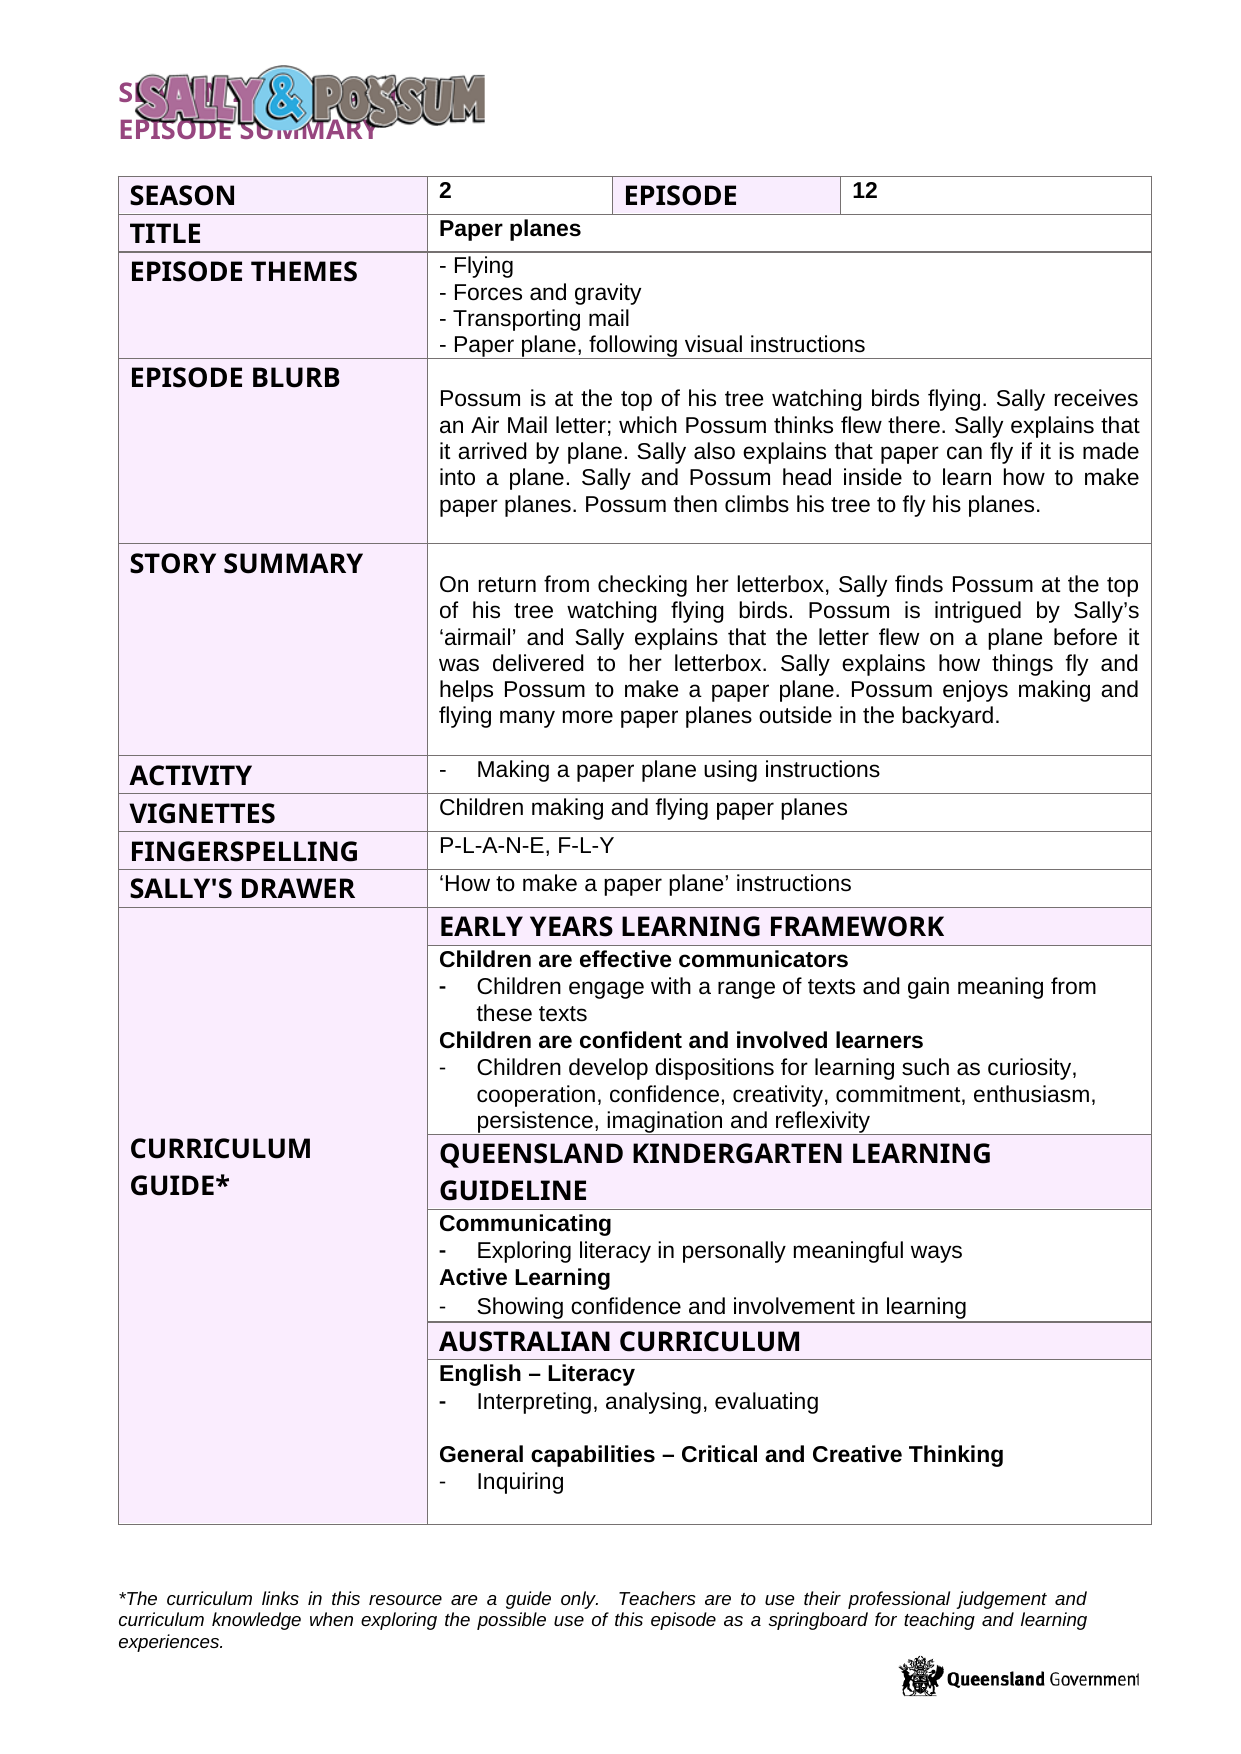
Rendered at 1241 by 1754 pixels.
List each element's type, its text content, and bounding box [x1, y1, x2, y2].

table_cell STORY SUMMARY [119, 544, 427, 755]
table_cell Children are effective communicators Children engage with a range of texts and gain meaning from these texts Children are confident and involved learners Children develop dispositions for learning such as curiosity, cooperation, confidence, creativity, commitment, enthusiasm, persistence, imagination and reflexivity [428, 946, 1151, 1134]
table_cell Paper planes [428, 215, 1151, 251]
table_cell Communicating Exploring literacy in personally meaningful ways Active Learning Showing confidence and involvement in learning [428, 1210, 1151, 1321]
table_cell FINGERSPELLING [119, 832, 427, 869]
table_cell Possum is at the top of his tree watching birds flying. Sally receives an Air Mail letter; which Possum thinks flew there. Sally explains that it arrived by plane. Sally also explains that paper can fly if it is made into a plane. Sally and Possum head inside to learn how to make paper planes. Possum then climbs his tree to fly his planes. [428, 359, 1151, 543]
table_cell AUSTRALIAN CURRICULUM [428, 1323, 1151, 1359]
table_cell EARLY YEARS LEARNING FRAMEWORK [428, 908, 1151, 945]
table_cell EPISODE BLURB [119, 359, 427, 543]
table_cell English – Literacy Interpreting, analysing, evaluating General capabilities – Critical and Creative Thinking Inquiring [428, 1360, 1151, 1523]
table_cell CURRICULUM GUIDE* [119, 908, 427, 1523]
table_header 12 [841, 177, 1151, 213]
table_cell VIGNETTES [119, 794, 427, 831]
table_cell TITLE [119, 215, 427, 251]
table_header SEASON [119, 177, 427, 213]
table_cell On return from checking her letterbox, Sally finds Possum at the top of his tree watching flying birds. Possum is intrigued by Sally’s ‘airmail’ and Sally explains that the letter flew on a plane before it was delivered to her letterbox. Sally explains how things fly and helps Possum to make a paper plane. Possum enjoys making and flying many more paper planes outside in the backyard. [428, 544, 1151, 755]
table_cell SALLY'S DRAWER [119, 870, 427, 907]
table_cell P-L-A-N-E, F-L-Y [428, 832, 1151, 869]
table_cell EPISODE THEMES [119, 253, 427, 358]
table_cell Children making and flying paper planes [428, 794, 1151, 831]
table_header 2 [428, 177, 612, 213]
table_cell Making a paper plane using instructions [428, 756, 1151, 793]
picture [898, 1655, 1139, 1697]
table_cell ‘How to make a paper plane’ instructions [428, 870, 1151, 907]
table_header EPISODE [613, 177, 840, 213]
table_cell QUEENSLAND KINDERGARTEN LEARNING GUIDELINE [428, 1135, 1151, 1208]
picture [134, 65, 485, 131]
table_cell ACTIVITY [119, 756, 427, 793]
table_cell - Flying - Forces and gravity - Transporting mail - Paper plane, following visual instructions [428, 253, 1151, 358]
